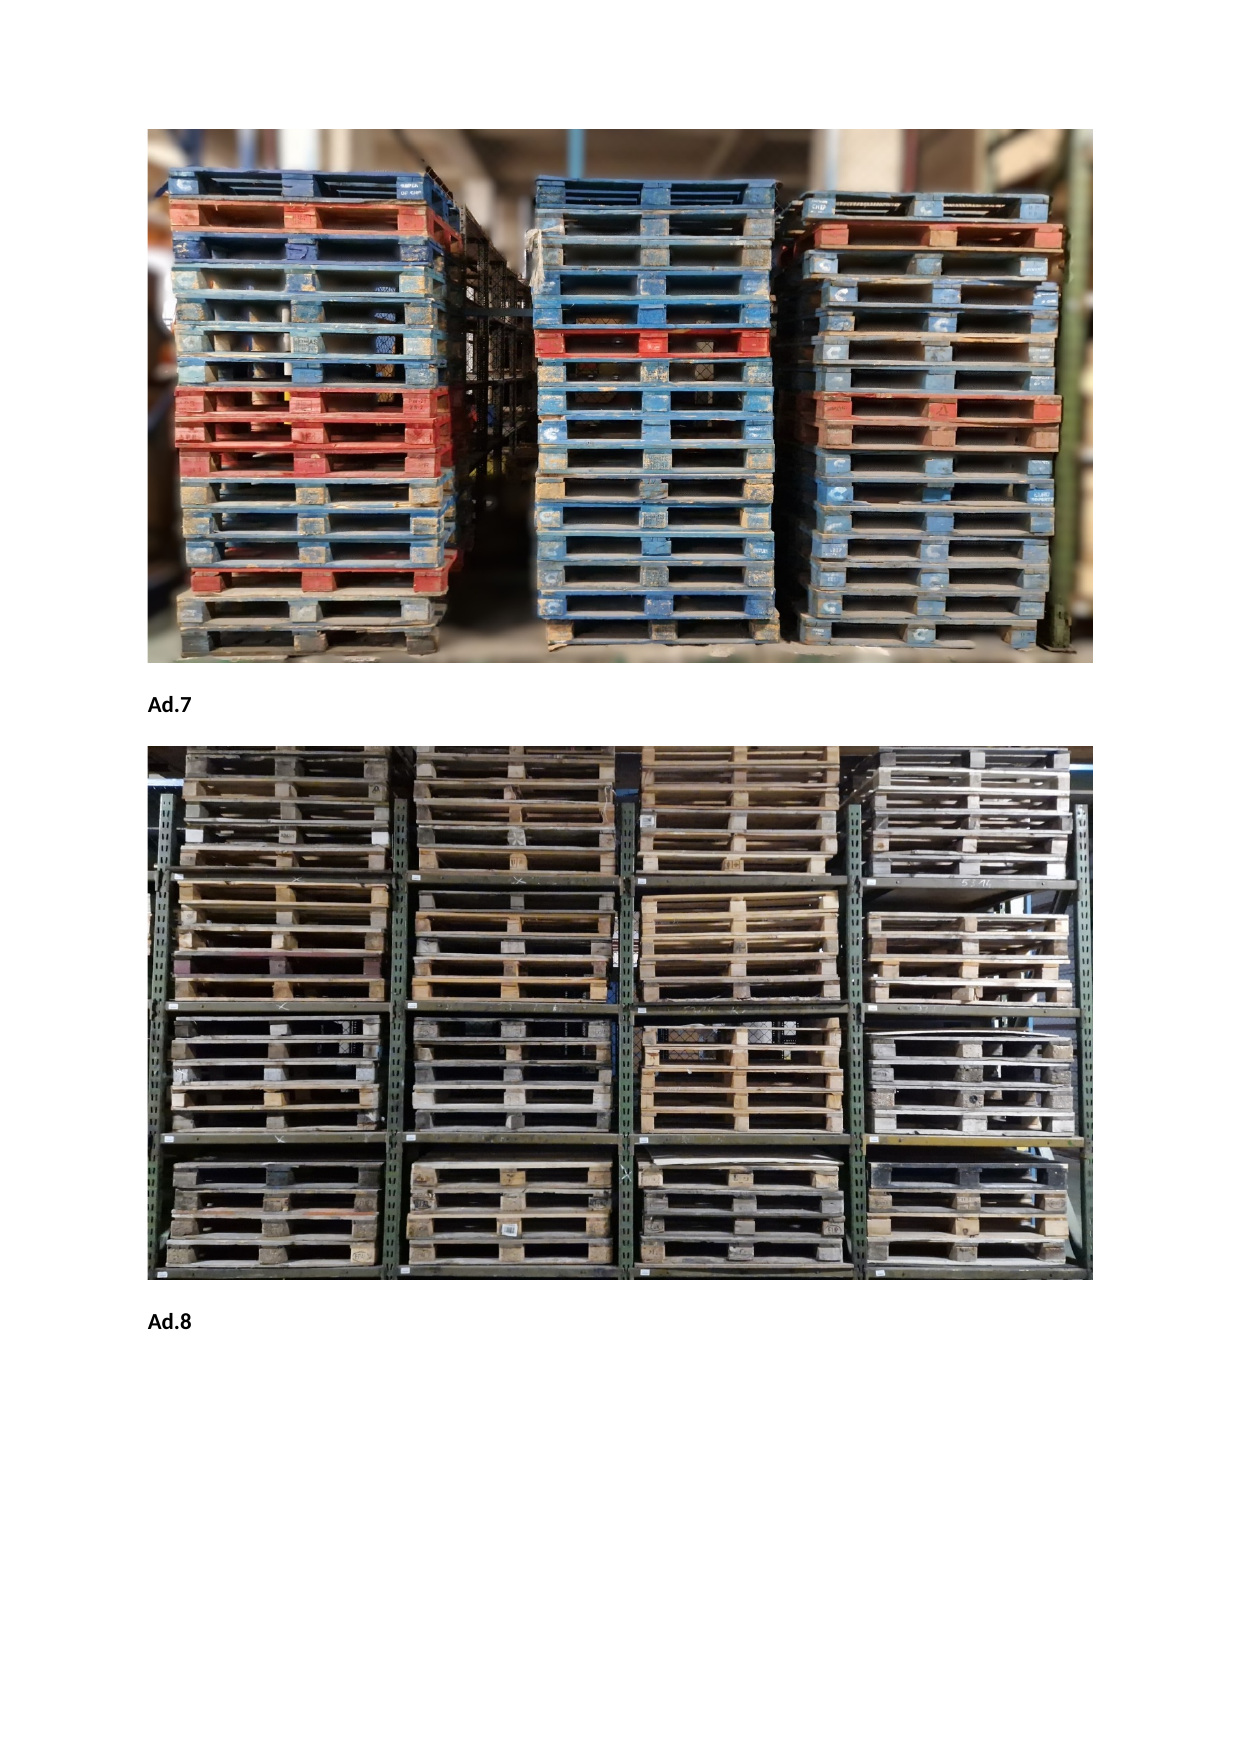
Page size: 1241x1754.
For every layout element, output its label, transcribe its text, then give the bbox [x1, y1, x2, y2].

picture [147, 129, 1093, 663]
text Ad.7 [148, 691, 1093, 719]
text Ad.8 [148, 1307, 1093, 1336]
picture [147, 746, 1093, 1280]
